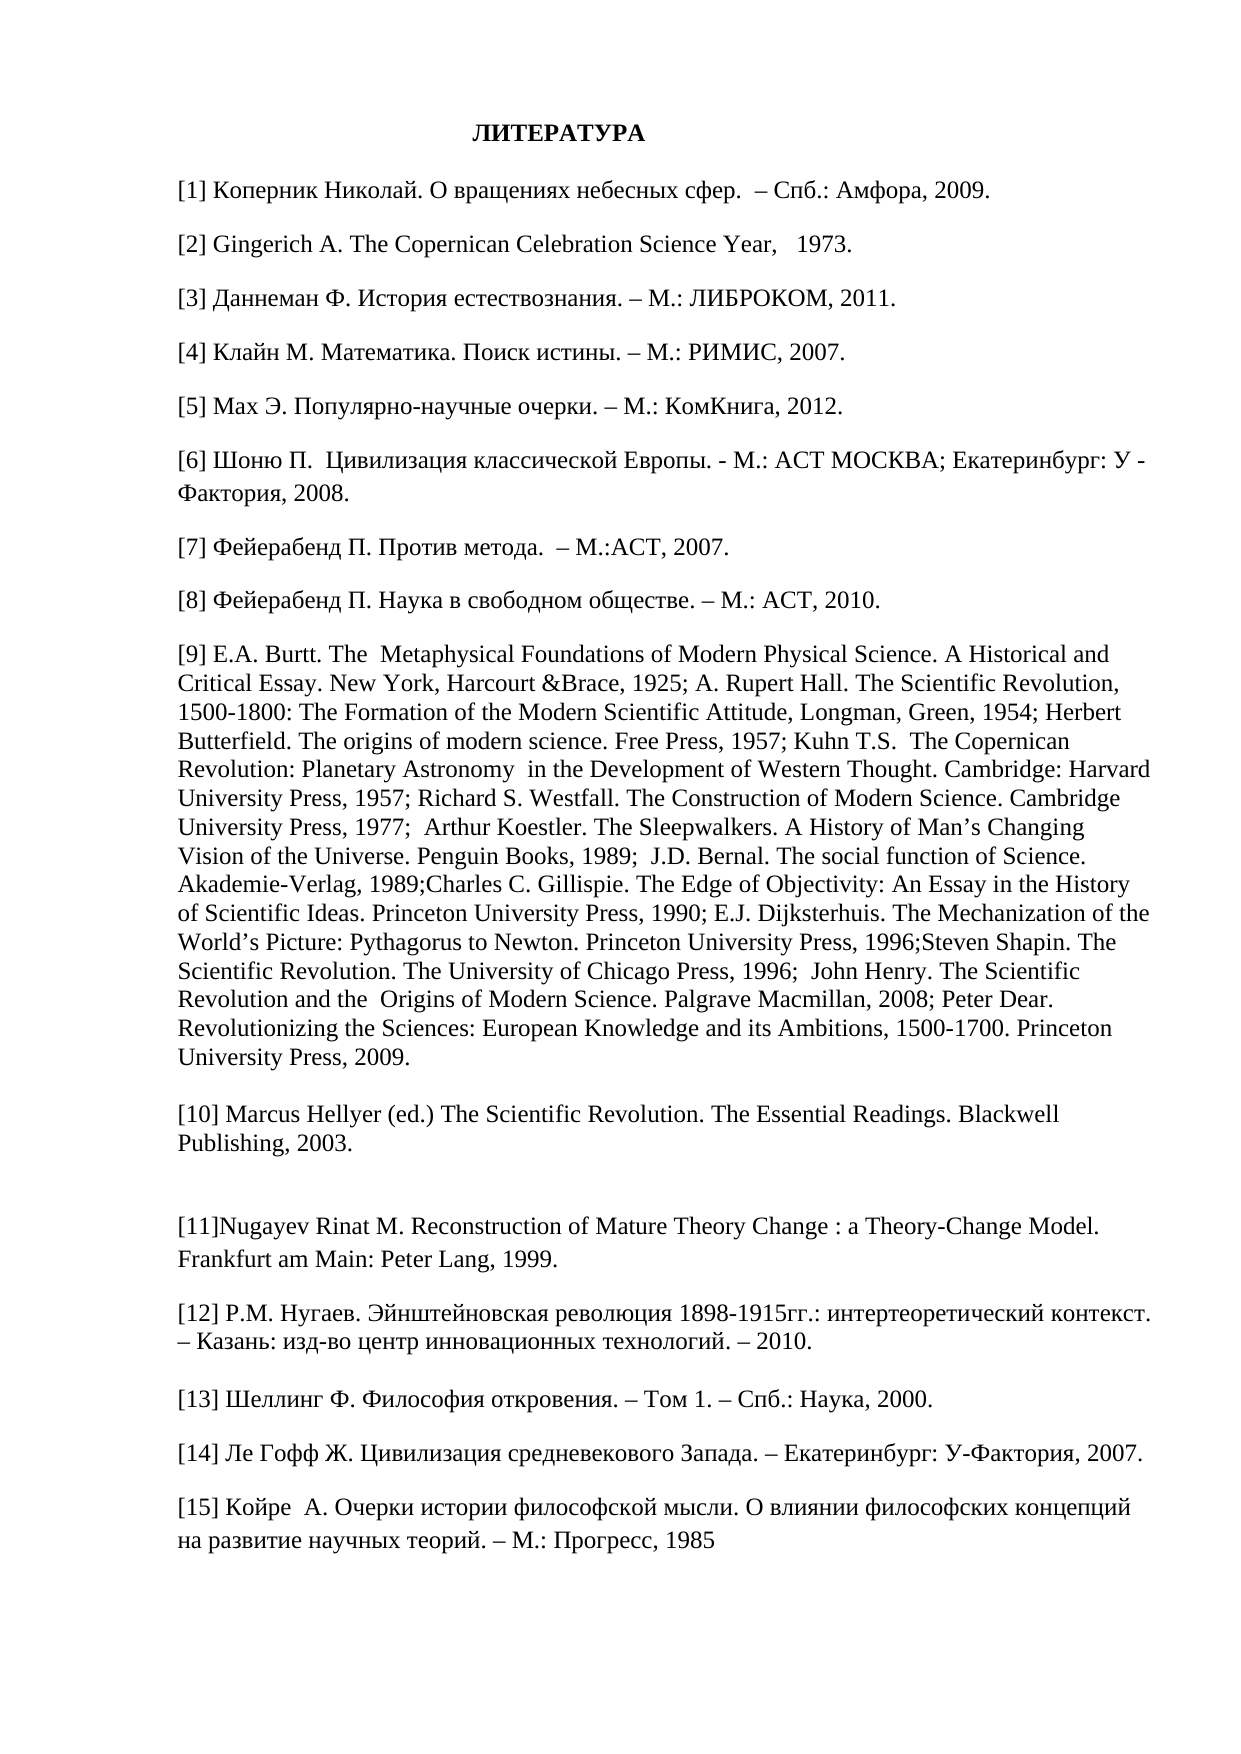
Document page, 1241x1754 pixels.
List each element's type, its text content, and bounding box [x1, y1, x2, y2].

text [11]Nugayev Rinat M. Reconstruction of Mature Theory Change : a Theory-Change Model. Frankfurt am Main: Peter Lang, 1999. [177, 1211, 1152, 1273]
text [7] Фейерабенд П. Против метода. – М.:АСТ, 2007. [177, 532, 1152, 561]
text ЛИТЕРАТУРА [398, 118, 1152, 147]
text [5] Мах Э. Популярно-научные очерки. – М.: КомКнига, 2012. [177, 391, 1152, 420]
text [10] Marcus Hellyer (ed.) The Scientific Revolution. The Essential Readings. Blackwell Publishing, 2003. [177, 1099, 1152, 1157]
text [12] Р.М. Нугаев. Эйнштейновская революция 1898-1915гг.: интертеоретический контекст. – Казань: изд-во центр инновационных технологий. – 2010. [177, 1298, 1152, 1355]
text [1] Коперник Николай. О вращениях небесных сфер. – Спб.: Амфора, 2009. [177, 176, 1152, 204]
text [2] Gingerich A. The Copernican Celebration Science Year, 1973. [177, 229, 1152, 258]
text [3] Даннеман Ф. История естествознания. – М.: ЛИБРОКОМ, 2011. [177, 283, 1152, 312]
text [13] Шеллинг Ф. Философия откровения. – Том 1. – Спб.: Наука, 2000. [177, 1384, 1152, 1413]
text [14] Ле Гофф Ж. Цивилизация средневекового Запада. – Екатеринбург: У-Фактория, 2007. [177, 1438, 1152, 1467]
text [4] Клайн М. Математика. Поиск истины. – М.: РИМИС, 2007. [177, 337, 1152, 366]
text [6] Шоню П. Цивилизация классической Европы. - М.: АСТ МОСКВА; Екатеринбург: У - Фактория, 2008. [177, 445, 1152, 507]
text [8] Фейерабенд П. Наука в свободном обществе. – М.: АСТ, 2010. [177, 586, 1152, 614]
text [9] E.A. Burtt. The Metaphysical Foundations of Modern Physical Science. A Historical and Critical Essay. New York, Harcourt &Brace, 1925; A. Rupert Hall. The Scientific Revolution, 1500-1800: The Formation of the Modern Scientific Attitude, Longman, Green, 1954; Herbert Butterfield. The origins of modern science. Free Press, 1957; Kuhn T.S. The Copernican Revolution: Planetary Astronomy in the Development of Western Thought. Cambridge: Harvard University Press, 1957; Richard S. Westfall. The Construction of Modern Science. Cambridge University Press, 1977; Arthur Koestler. The Sleepwalkers. A History of Man’s Changing Vision of the Universe. Penguin Books, 1989; J.D. Bernal. The social function of Science. Akademie-Verlag, 1989;Charles C. Gillispie. The Edge of Objectivity: An Essay in the History of Scientific Ideas. Princeton University Press, 1990; E.J. Dijksterhuis. The Mechanization of the World’s Picture: Pythagorus to Newton. Princeton University Press, 1996;Steven Shapin. The Scientific Revolution. The University of Chicago Press, 1996; John Henry. The Scientific Revolution and the Origins of Modern Science. Palgrave Macmillan, 2008; Peter Dear. Revolutionizing the Sciences: European Knowledge and its Ambitions, 1500-1700. Princeton University Press, 2009. [177, 639, 1152, 1071]
text [15] Койре А. Очерки истории философской мысли. О влиянии философских концепций на развитие научных теорий. – М.: Прогресс, 1985 [177, 1492, 1152, 1553]
